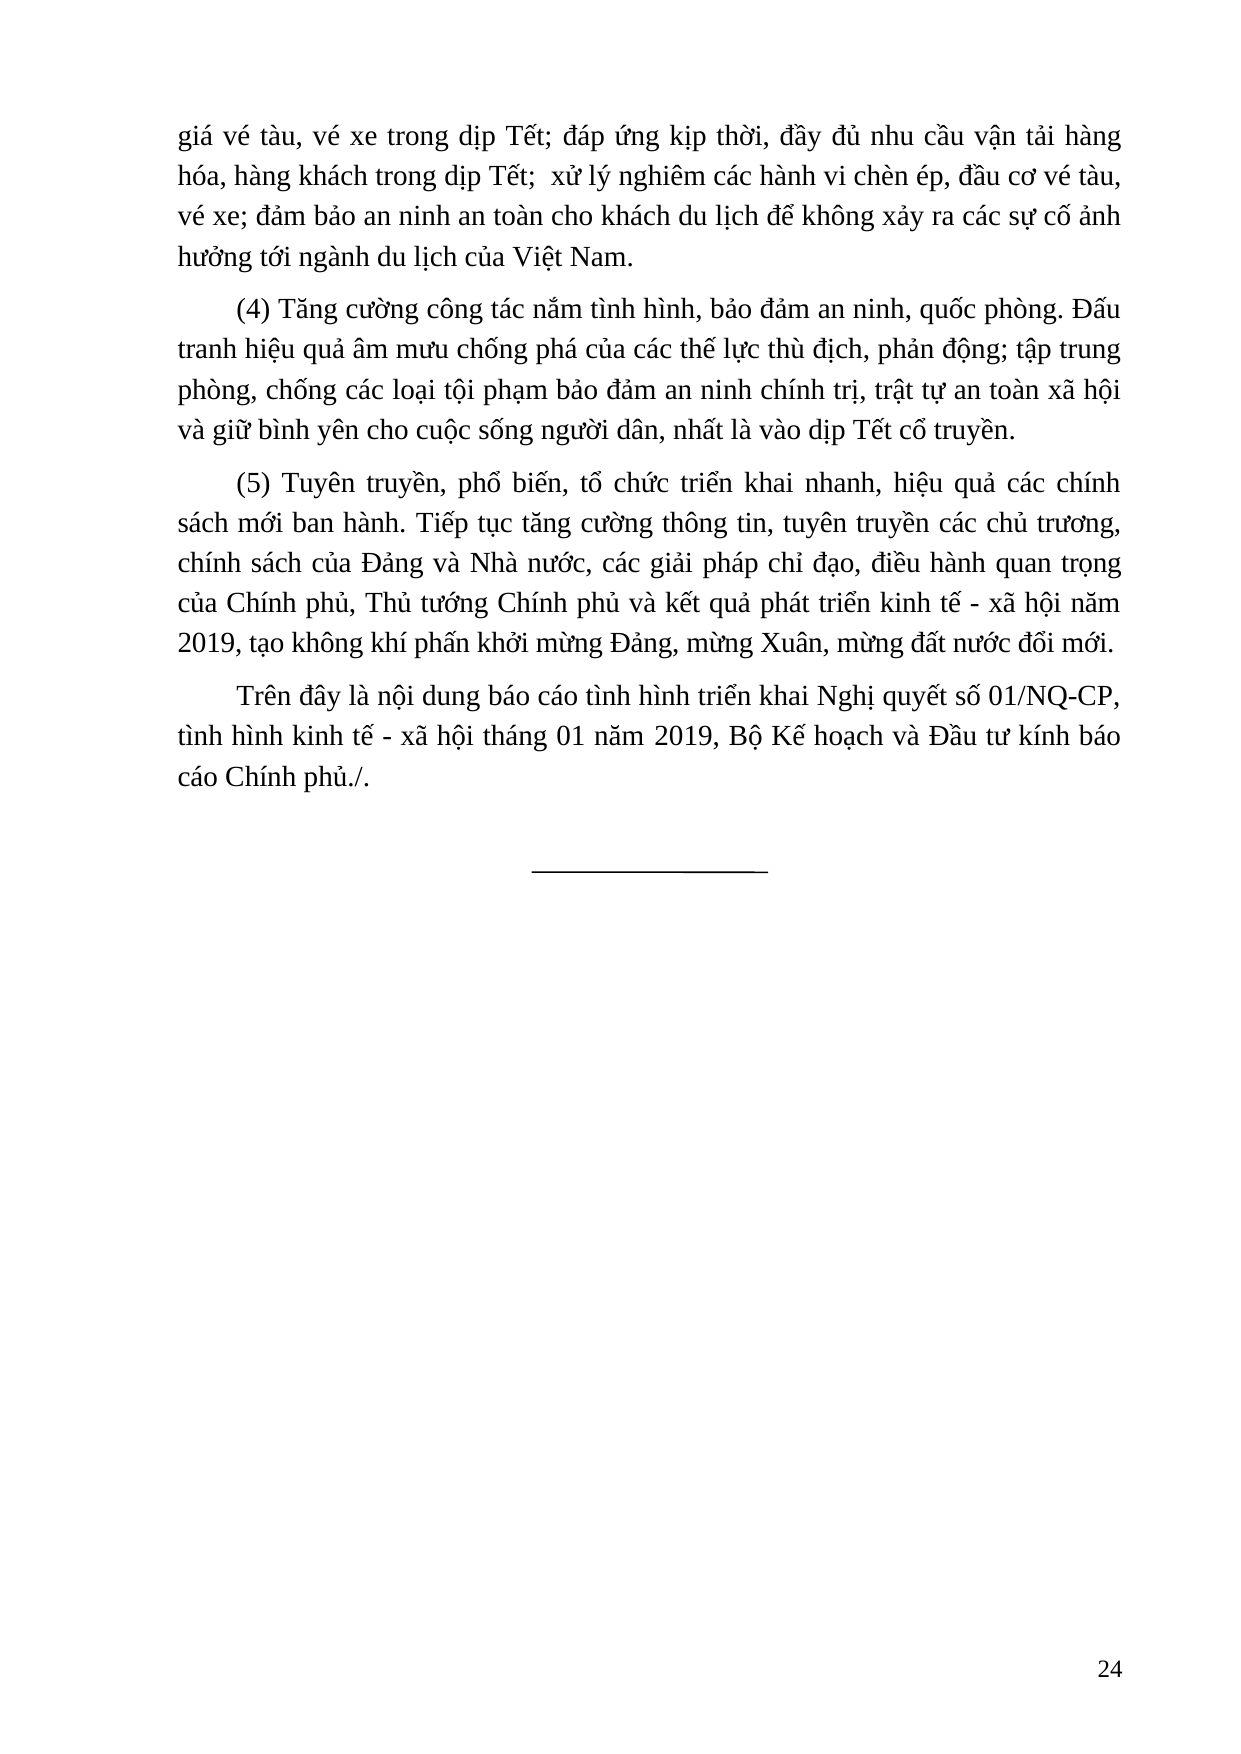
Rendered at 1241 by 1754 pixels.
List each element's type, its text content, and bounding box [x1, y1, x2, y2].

text Trên đây là nội dung báo cáo tình hình triển khai Nghị quyết số 01/NQ-CP, tình hình kinh tế - xã hội tháng 01 năm 2019, Bộ Kế hoạch và Đầu tư kính báo cáo Chính phủ./. [177, 678, 1122, 792]
text (4) Tăng cường công tác nắm tình hình, bảo đảm an ninh, quốc phòng. Đấu tranh hiệu quả âm mưu chống phá của các thế lực thù địch, phản động; tập trung phòng, chống các loại tội phạm bảo đảm an ninh chính trị, trật tự an toàn xã hội và giữ bình yên cho cuộc sống người dân, nhất là vào dịp Tết cổ truyền. [177, 291, 1122, 446]
text aa [177, 858, 1122, 877]
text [177, 118, 1122, 272]
text (5) Tuyên truyền, phổ biến, tổ chức triển khai nhanh, hiệu quả các chính sách mới ban hành. Tiếp tục tăng cường thông tin, tuyên truyền các chủ trương, chính sách của Đảng và Nhà nước, các giải pháp chỉ đạo, điều hành quan trọng của Chính phủ, Thủ tướng Chính phủ và kết quả phát triển kinh tế - xã hội năm 2019, tạo không khí phấn khởi mừng Đảng, mừng Xuân, mừng đất nước đổi mới. [177, 465, 1122, 659]
